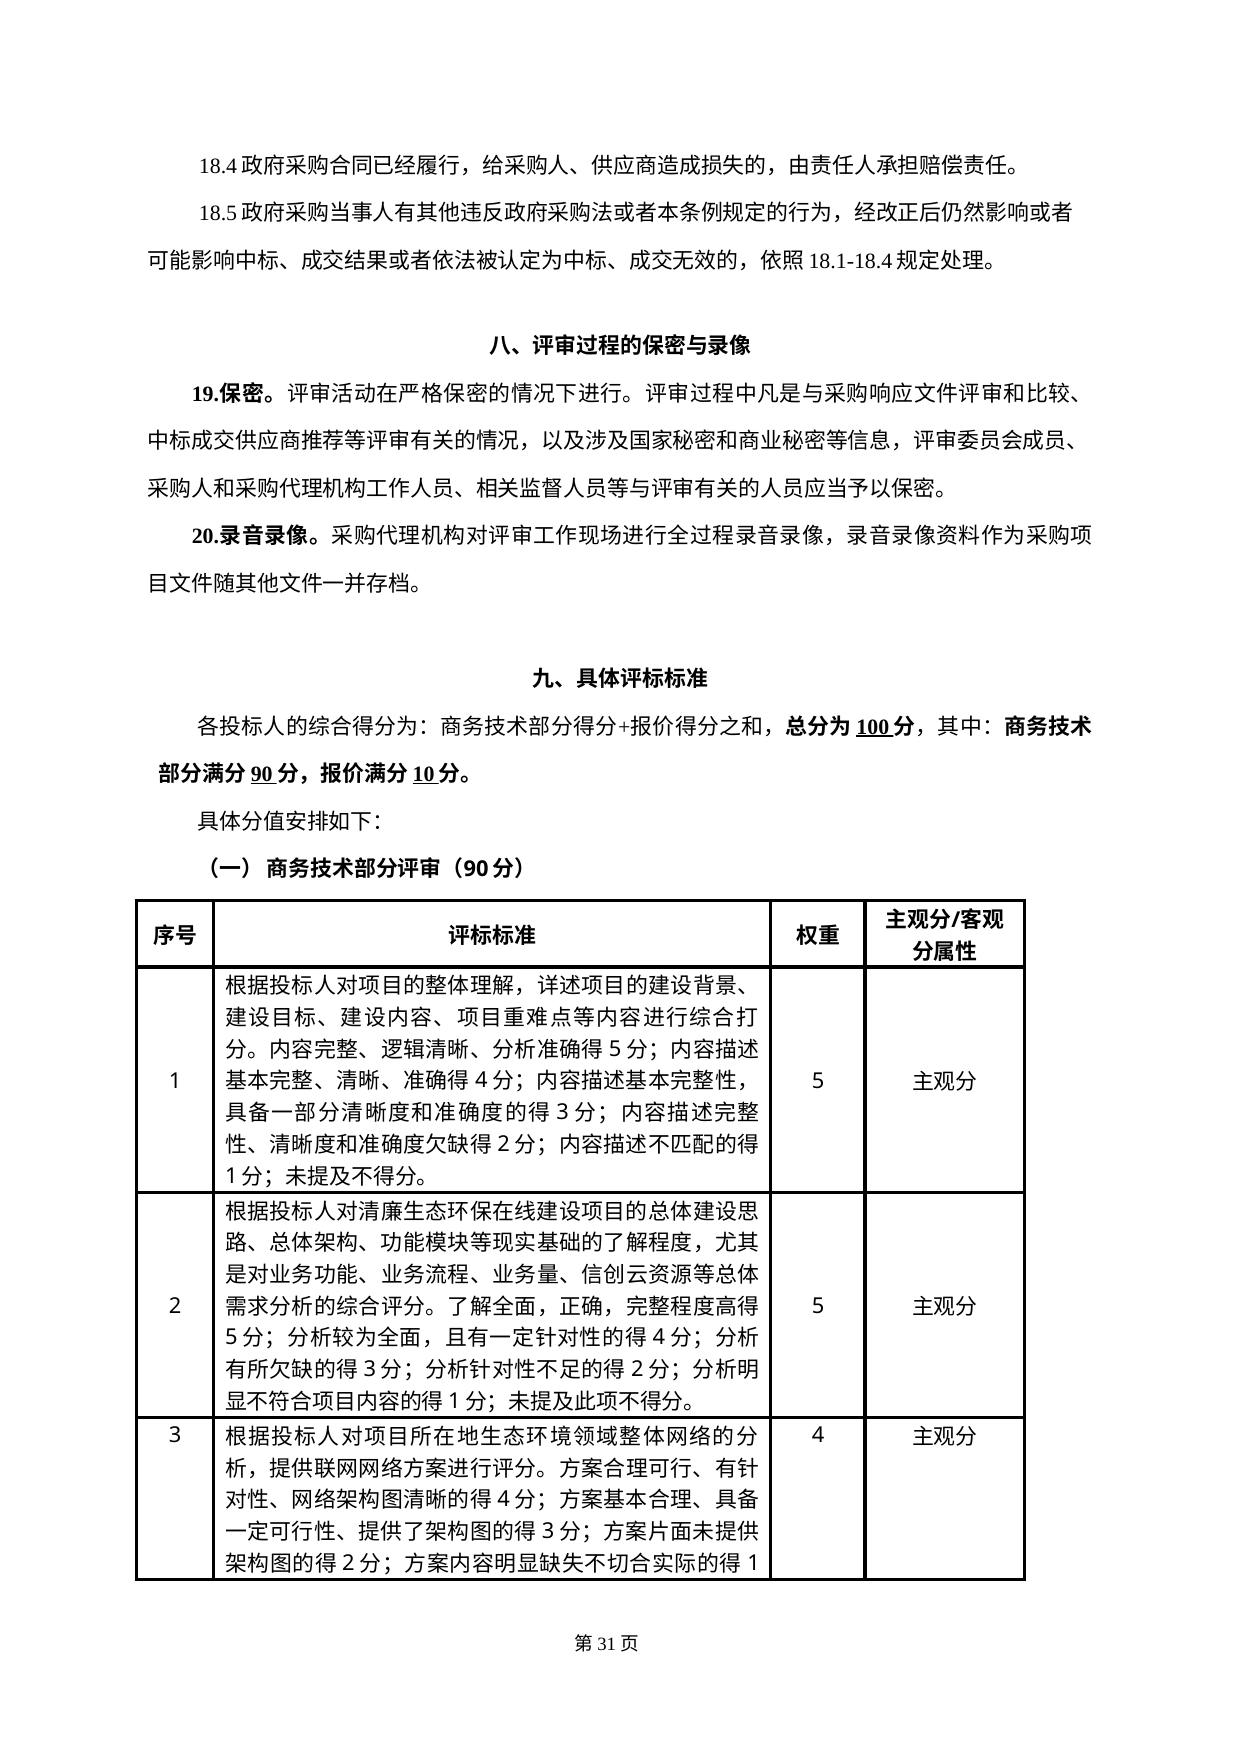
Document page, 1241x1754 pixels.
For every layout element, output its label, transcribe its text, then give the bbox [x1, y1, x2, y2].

table_header 主观分/客观分属性 [867, 902, 1023, 965]
text 各投标人的综合得分为：商务技术部分得分+报价得分之和，总分为100分，其中：商务技术部分满分90分，报价满分10分。 [159, 709, 1092, 788]
list 商务技术部分评审（90分） [198, 851, 1092, 883]
table_cell 5 [772, 1194, 863, 1416]
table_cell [215, 1419, 769, 1577]
text 八、评审过程的保密与录像 [148, 328, 1092, 360]
table_cell 3 [138, 1419, 212, 1577]
table_cell 根据投标人对项目的整体理解，详述项目的建设背景、建设目标、建设内容、项目重难点等内容进行综合打分。内容完整、逻辑清晰、分析准确得5分；内容描述基本完整、清晰、准确得4分；内容描述基本完整性，具备一部分清晰度和准确度的得3分；内容描述完整性、清晰度和准确度欠缺得2分；内容描述不匹配的得1分；未提及不得分。 [215, 969, 769, 1191]
text 具体分值安排如下： [159, 804, 1092, 835]
text 19.保密。评审活动在严格保密的情况下进行。评审过程中凡是与采购响应文件评审和比较、中标成交供应商推荐等评审有关的情况，以及涉及国家秘密和商业秘密等信息，评审委员会成员、采购人和采购代理机构工作人员、相关监督人员等与评审有关的人员应当予以保密。 [148, 376, 1092, 502]
table_cell 根据投标人对清廉生态环保在线建设项目的总体建设思路、总体架构、功能模块等现实基础的了解程度，尤其是对业务功能、业务流程、业务量、信创云资源等总体需求分析的综合评分。了解全面，正确，完整程度高得5分；分析较为全面，且有一定针对性的得4分；分析有所欠缺的得3分；分析针对性不足的得2分；分析明显不符合项目内容的得1分；未提及此项不得分。 [215, 1194, 769, 1416]
table_cell 2 [138, 1194, 212, 1416]
table_cell 主观分 [867, 969, 1023, 1191]
table_cell 主观分 [867, 1194, 1023, 1416]
table_header 权重 [772, 902, 863, 965]
table_header 序号 [138, 902, 212, 965]
text 九、具体评标标准 [148, 661, 1092, 693]
table_cell 4 [772, 1419, 863, 1577]
text 20.录音录像。采购代理机构对评审工作现场进行全过程录音录像，录音录像资料作为采购项目文件随其他文件一并存档。 [148, 518, 1092, 597]
text 18.4政府采购合同已经履行，给采购人、供应商造成损失的，由责任人承担赔偿责任。 [148, 148, 1092, 179]
table_cell 1 [138, 969, 212, 1191]
table_header 评标标准 [215, 902, 769, 965]
table_cell 主观分 [867, 1419, 1023, 1577]
text 18.5政府采购当事人有其他违反政府采购法或者本条例规定的行为，经改正后仍然影响或者可能影响中标、成交结果或者依法被认定为中标、成交无效的，依照18.1-18.4规定处理。 [148, 195, 1092, 274]
table_cell 5 [772, 969, 863, 1191]
